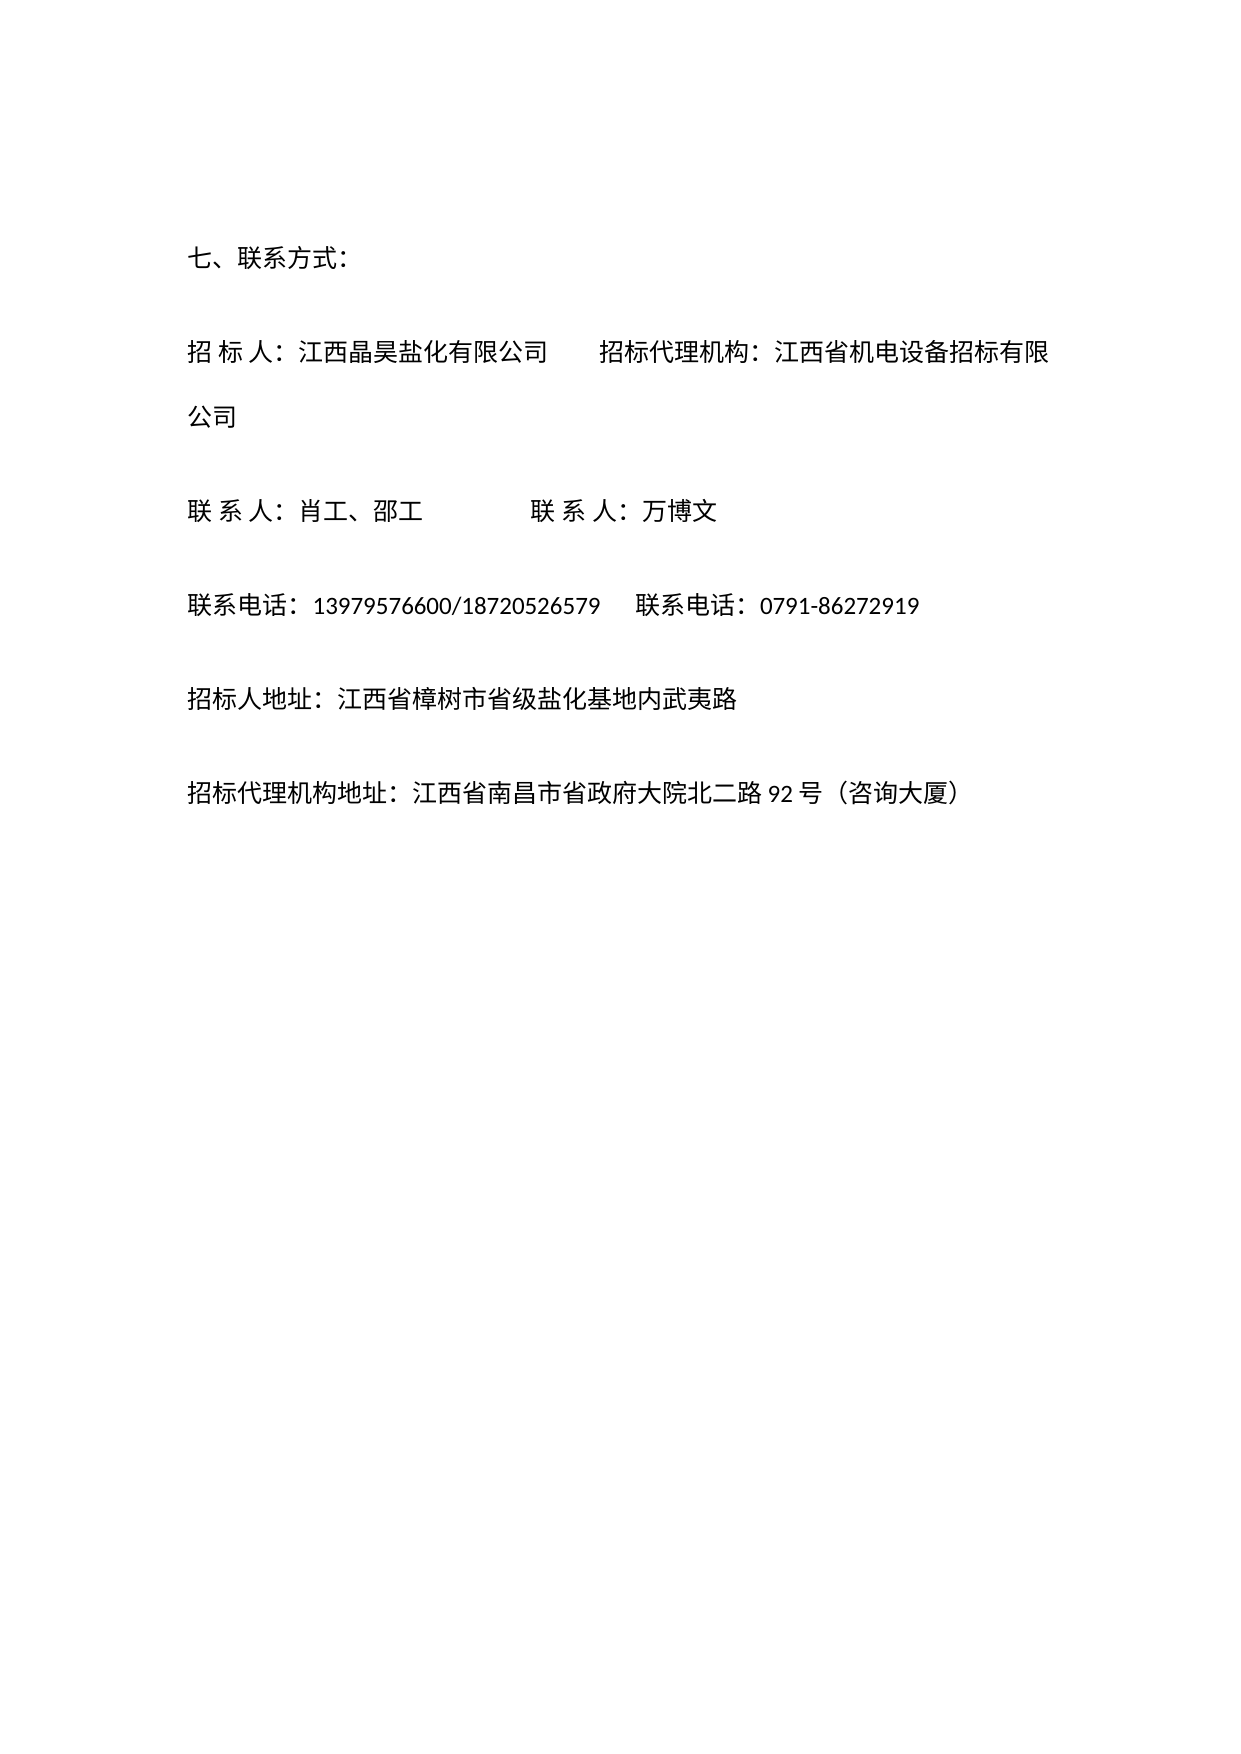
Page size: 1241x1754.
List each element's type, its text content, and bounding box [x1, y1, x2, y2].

text 招标人地址：江西省樟树市省级盐化基地内武夷路 [187, 665, 1053, 730]
text 招 标 人：江西晶昊盐化有限公司 招标代理机构：江西省机电设备招标有限公司 [187, 318, 1053, 448]
text 七、联系方式： [187, 224, 1053, 289]
text 联系电话：13979576600/18720526579 联系电话：0791-86272919 [187, 571, 1053, 636]
text 联 系 人：肖工、邵工 联 系 人：万博文 [187, 477, 1053, 542]
text 招标代理机构地址：江西省南昌市省政府大院北二路92号（咨询大厦） [187, 759, 1053, 824]
